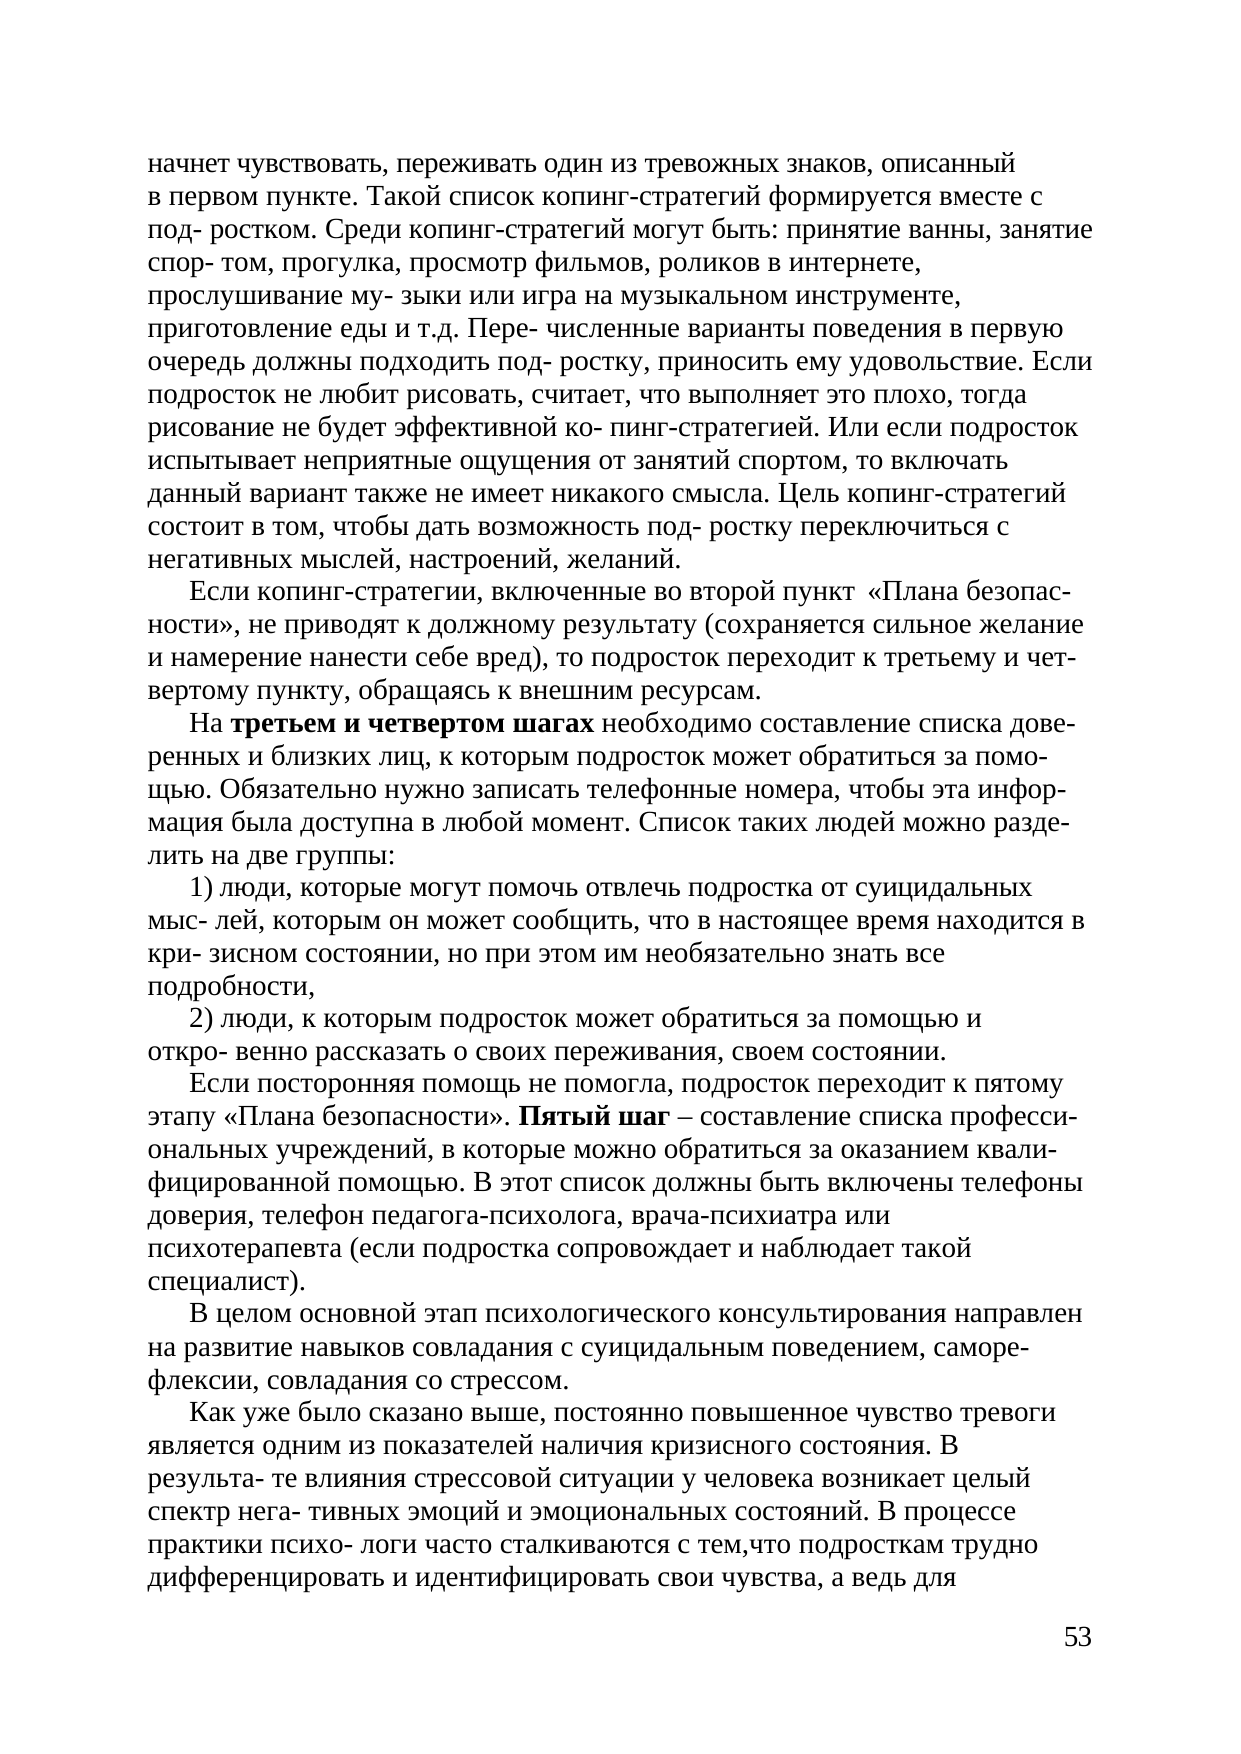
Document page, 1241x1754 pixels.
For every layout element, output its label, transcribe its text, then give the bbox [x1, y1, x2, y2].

list люди, которые могут помочь отвлечь подростка от суицидальных мыс- лей, которым он может сообщить, что в настоящее время находится в кри- зисном состоянии, но при этом им необязательно знать все подробности, [147, 870, 1091, 1002]
text начнет чувствовать, переживать один из тревожных знаков, описанный [147, 146, 1184, 179]
text в первом пункте. Такой список копинг-стратегий формируется вместе с под- ростком. Среди копинг-стратегий могут быть: принятие ванны, занятие спор- том, прогулка, просмотр фильмов, роликов в интернете, прослушивание му- зыки или игра на музыкальном инструменте, приготовление еды и т.д. Пере- численные варианты поведения в первую очередь должны подходить под- ростку, приносить ему удовольствие. Если подросток не любит рисовать, считает, что выполняет это плохо, тогда рисование не будет эффективной ко- пинг-стратегией. Или если подросток испытывает неприятные ощущения от занятий спортом, то включать данный вариант также не имеет никакого смысла. Цель копинг-стратегий состоит в том, чтобы дать возможность под- ростку переключиться с негативных мыслей, настроений, желаний. [147, 179, 1094, 574]
text Если посторонняя помощь не помогла, подросток переходит к пятому этапу «Плана безопасности». Пятый шаг – составление списка професси- ональных учреждений, в которые можно обратиться за оказанием квали- фицированной помощью. В этот список должны быть включены телефоны доверия, телефон педагога-психолога, врача-психиатра или психотерапевта (если подростка сопровождает и наблюдает такой специалист). [147, 1066, 1091, 1297]
text Если копинг-стратегии, включенные во второй пункт «Плана безопас- ности», не приводят к должному результату (сохраняется сильное желание и намерение нанести себе вред), то подросток переходит к третьему и чет- вертому пункту, обращаясь к внешним ресурсам. [147, 574, 1091, 706]
text На третьем и четвертом шагах необходимо составление списка дове- ренных и близких лиц, к которым подросток может обратиться за помо- щью. Обязательно нужно записать телефонные номера, чтобы эта инфор- мация была доступна в любой момент. Список таких людей можно разде- лить на две группы: [147, 706, 1091, 870]
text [147, 1395, 1083, 1593]
text В целом основной этап психологического консультирования направлен на развитие навыков совладания с суицидальным поведением, саморе- флексии, совладания со стрессом. [147, 1297, 1091, 1395]
list люди, к которым подросток может обратиться за помощью и откро- венно рассказать о своих переживания, своем состоянии. [147, 1002, 1068, 1066]
